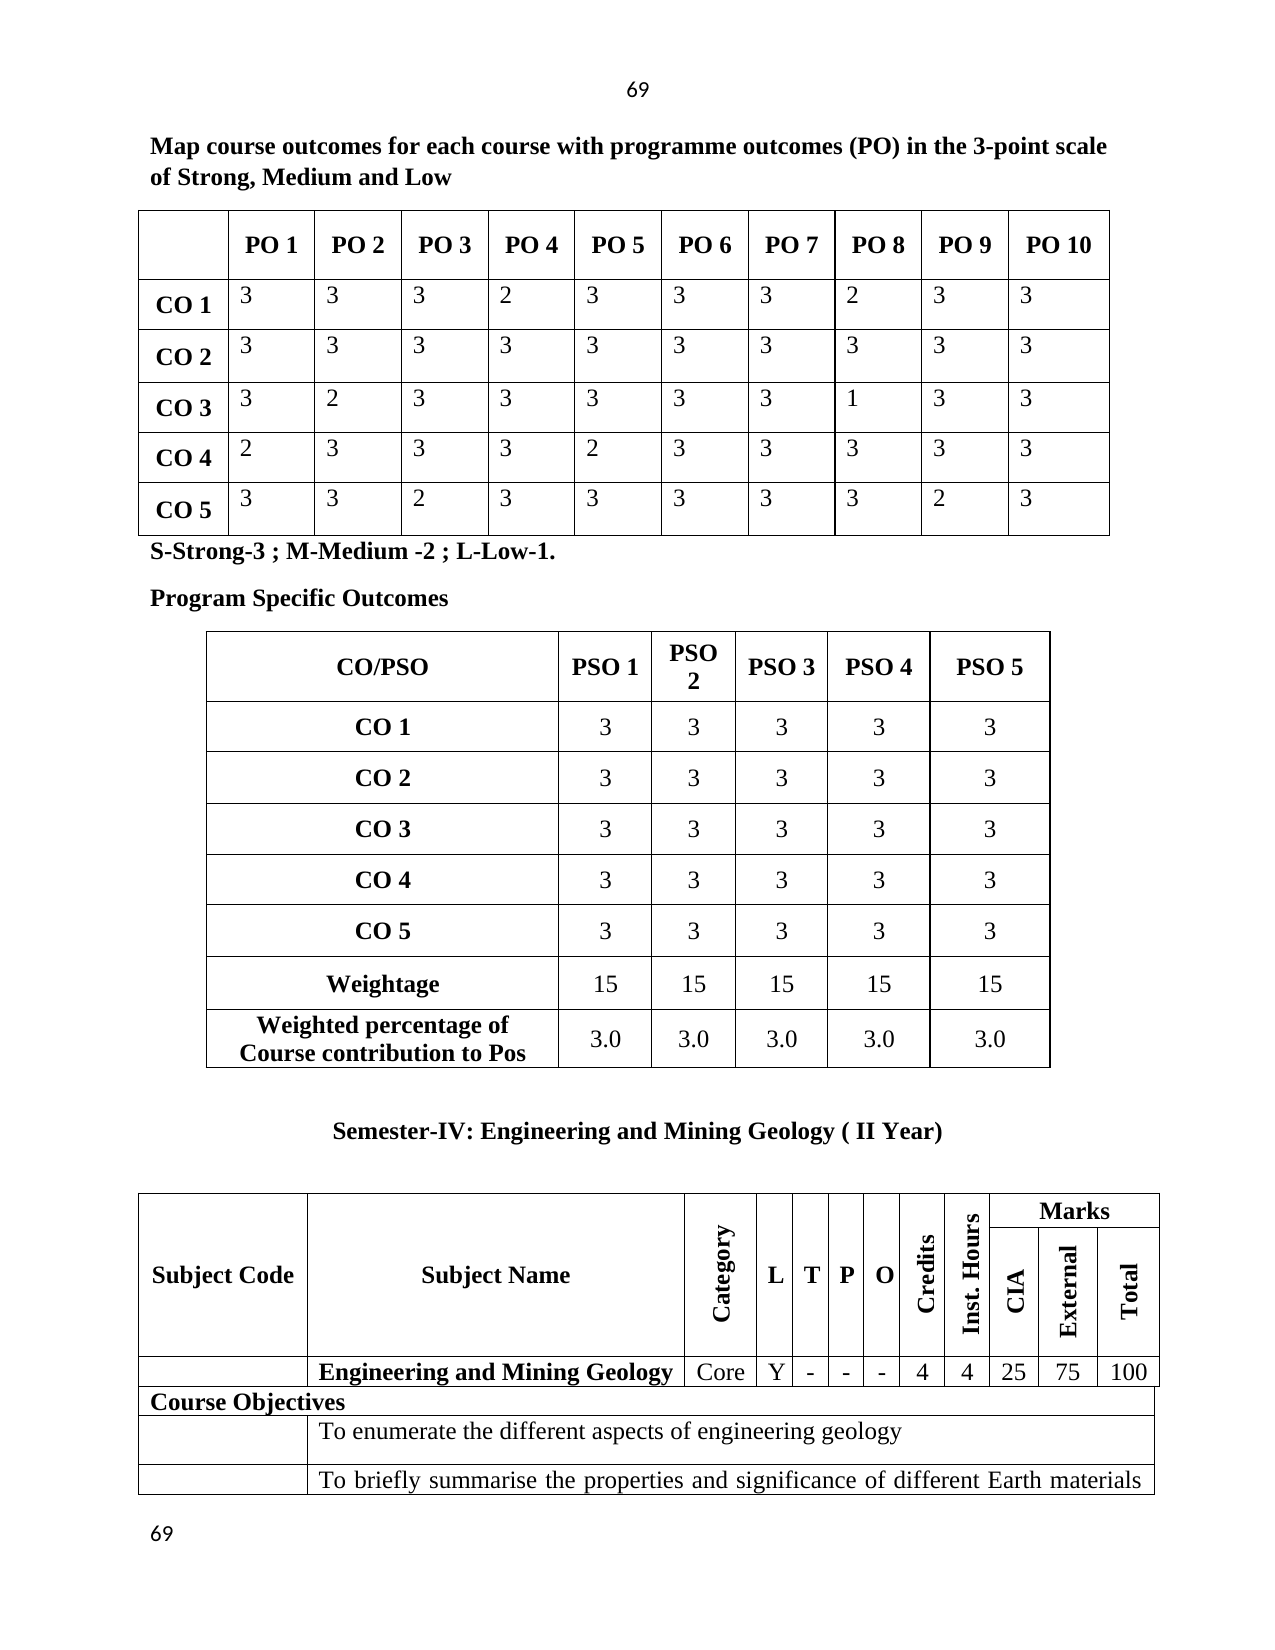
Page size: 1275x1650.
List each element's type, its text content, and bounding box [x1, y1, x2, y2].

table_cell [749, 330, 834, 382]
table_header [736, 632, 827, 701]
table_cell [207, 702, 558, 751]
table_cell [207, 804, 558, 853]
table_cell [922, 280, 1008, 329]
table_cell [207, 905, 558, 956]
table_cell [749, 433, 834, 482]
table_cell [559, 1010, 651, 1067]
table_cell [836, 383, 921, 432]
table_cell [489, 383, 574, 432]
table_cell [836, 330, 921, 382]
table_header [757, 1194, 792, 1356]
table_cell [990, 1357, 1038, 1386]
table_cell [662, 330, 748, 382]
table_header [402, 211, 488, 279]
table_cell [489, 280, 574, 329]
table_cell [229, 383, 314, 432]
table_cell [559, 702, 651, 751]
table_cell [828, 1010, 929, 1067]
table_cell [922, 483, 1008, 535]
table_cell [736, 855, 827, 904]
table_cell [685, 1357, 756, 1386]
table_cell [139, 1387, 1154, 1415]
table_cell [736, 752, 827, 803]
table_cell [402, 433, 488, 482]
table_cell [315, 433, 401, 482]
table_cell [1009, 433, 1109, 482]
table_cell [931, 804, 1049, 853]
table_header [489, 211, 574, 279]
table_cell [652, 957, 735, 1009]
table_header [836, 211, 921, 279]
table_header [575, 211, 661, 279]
text S-Strong-3 ; M-Medium -2 ; L-Low-1. [150, 536, 1125, 564]
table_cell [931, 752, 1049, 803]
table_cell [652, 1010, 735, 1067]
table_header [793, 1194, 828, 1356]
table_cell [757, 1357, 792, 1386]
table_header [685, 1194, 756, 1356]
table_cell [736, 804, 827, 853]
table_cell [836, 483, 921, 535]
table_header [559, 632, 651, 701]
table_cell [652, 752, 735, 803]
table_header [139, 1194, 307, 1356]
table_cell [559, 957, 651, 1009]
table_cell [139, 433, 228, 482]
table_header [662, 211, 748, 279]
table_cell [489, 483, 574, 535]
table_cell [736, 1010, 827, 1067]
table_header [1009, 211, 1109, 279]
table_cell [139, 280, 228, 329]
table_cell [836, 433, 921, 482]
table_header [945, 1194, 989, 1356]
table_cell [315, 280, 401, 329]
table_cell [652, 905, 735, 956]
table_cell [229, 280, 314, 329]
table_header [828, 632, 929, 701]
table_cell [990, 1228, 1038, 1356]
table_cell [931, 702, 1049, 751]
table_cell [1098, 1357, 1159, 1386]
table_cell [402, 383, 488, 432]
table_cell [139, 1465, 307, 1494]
text Map course outcomes for each course with programme outcomes (PO) in the 3-point scale of Strong, Medium and Low [150, 131, 1125, 191]
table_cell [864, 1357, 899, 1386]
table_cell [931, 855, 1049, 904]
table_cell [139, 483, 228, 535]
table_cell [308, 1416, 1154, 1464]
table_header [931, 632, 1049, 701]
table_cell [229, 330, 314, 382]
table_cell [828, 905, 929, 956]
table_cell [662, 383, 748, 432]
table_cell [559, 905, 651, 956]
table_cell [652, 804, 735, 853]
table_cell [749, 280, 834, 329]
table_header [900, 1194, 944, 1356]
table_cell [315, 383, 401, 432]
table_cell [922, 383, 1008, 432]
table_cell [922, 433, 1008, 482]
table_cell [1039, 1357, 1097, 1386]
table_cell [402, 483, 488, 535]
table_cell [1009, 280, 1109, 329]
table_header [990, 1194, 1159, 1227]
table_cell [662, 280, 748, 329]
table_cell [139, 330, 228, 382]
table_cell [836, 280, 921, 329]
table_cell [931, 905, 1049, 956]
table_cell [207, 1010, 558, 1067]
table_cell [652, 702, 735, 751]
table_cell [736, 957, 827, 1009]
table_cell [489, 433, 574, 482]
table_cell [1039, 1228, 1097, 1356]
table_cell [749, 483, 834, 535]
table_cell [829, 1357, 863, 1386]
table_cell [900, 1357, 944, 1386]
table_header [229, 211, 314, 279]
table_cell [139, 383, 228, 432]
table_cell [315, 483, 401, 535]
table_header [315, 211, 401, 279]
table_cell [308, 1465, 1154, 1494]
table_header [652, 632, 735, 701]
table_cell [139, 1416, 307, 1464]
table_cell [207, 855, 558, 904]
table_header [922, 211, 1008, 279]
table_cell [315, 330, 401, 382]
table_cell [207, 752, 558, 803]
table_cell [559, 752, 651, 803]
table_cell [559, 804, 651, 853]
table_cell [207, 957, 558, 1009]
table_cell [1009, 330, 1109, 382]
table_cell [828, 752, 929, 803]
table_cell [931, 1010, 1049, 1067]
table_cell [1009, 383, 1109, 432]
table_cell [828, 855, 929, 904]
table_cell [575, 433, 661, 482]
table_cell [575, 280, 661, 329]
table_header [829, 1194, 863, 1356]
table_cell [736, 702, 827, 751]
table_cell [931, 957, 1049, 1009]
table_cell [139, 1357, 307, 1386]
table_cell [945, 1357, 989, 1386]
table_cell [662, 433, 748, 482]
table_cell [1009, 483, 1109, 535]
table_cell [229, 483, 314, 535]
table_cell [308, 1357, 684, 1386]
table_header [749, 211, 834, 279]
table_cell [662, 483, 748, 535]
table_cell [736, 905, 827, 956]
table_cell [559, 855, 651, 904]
text Program Specific Outcomes [150, 583, 1125, 612]
text Semester-IV: Engineering and Mining Geology ( II Year) [150, 1116, 1125, 1145]
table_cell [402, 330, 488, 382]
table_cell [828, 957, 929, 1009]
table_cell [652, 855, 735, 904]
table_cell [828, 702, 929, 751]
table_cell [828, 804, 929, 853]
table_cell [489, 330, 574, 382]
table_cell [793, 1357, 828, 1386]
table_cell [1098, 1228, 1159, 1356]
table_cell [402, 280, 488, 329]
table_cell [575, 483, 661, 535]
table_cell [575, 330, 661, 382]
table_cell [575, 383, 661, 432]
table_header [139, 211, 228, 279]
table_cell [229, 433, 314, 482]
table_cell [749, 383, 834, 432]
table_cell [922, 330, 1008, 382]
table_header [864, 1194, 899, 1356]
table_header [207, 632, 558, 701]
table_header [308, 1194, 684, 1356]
